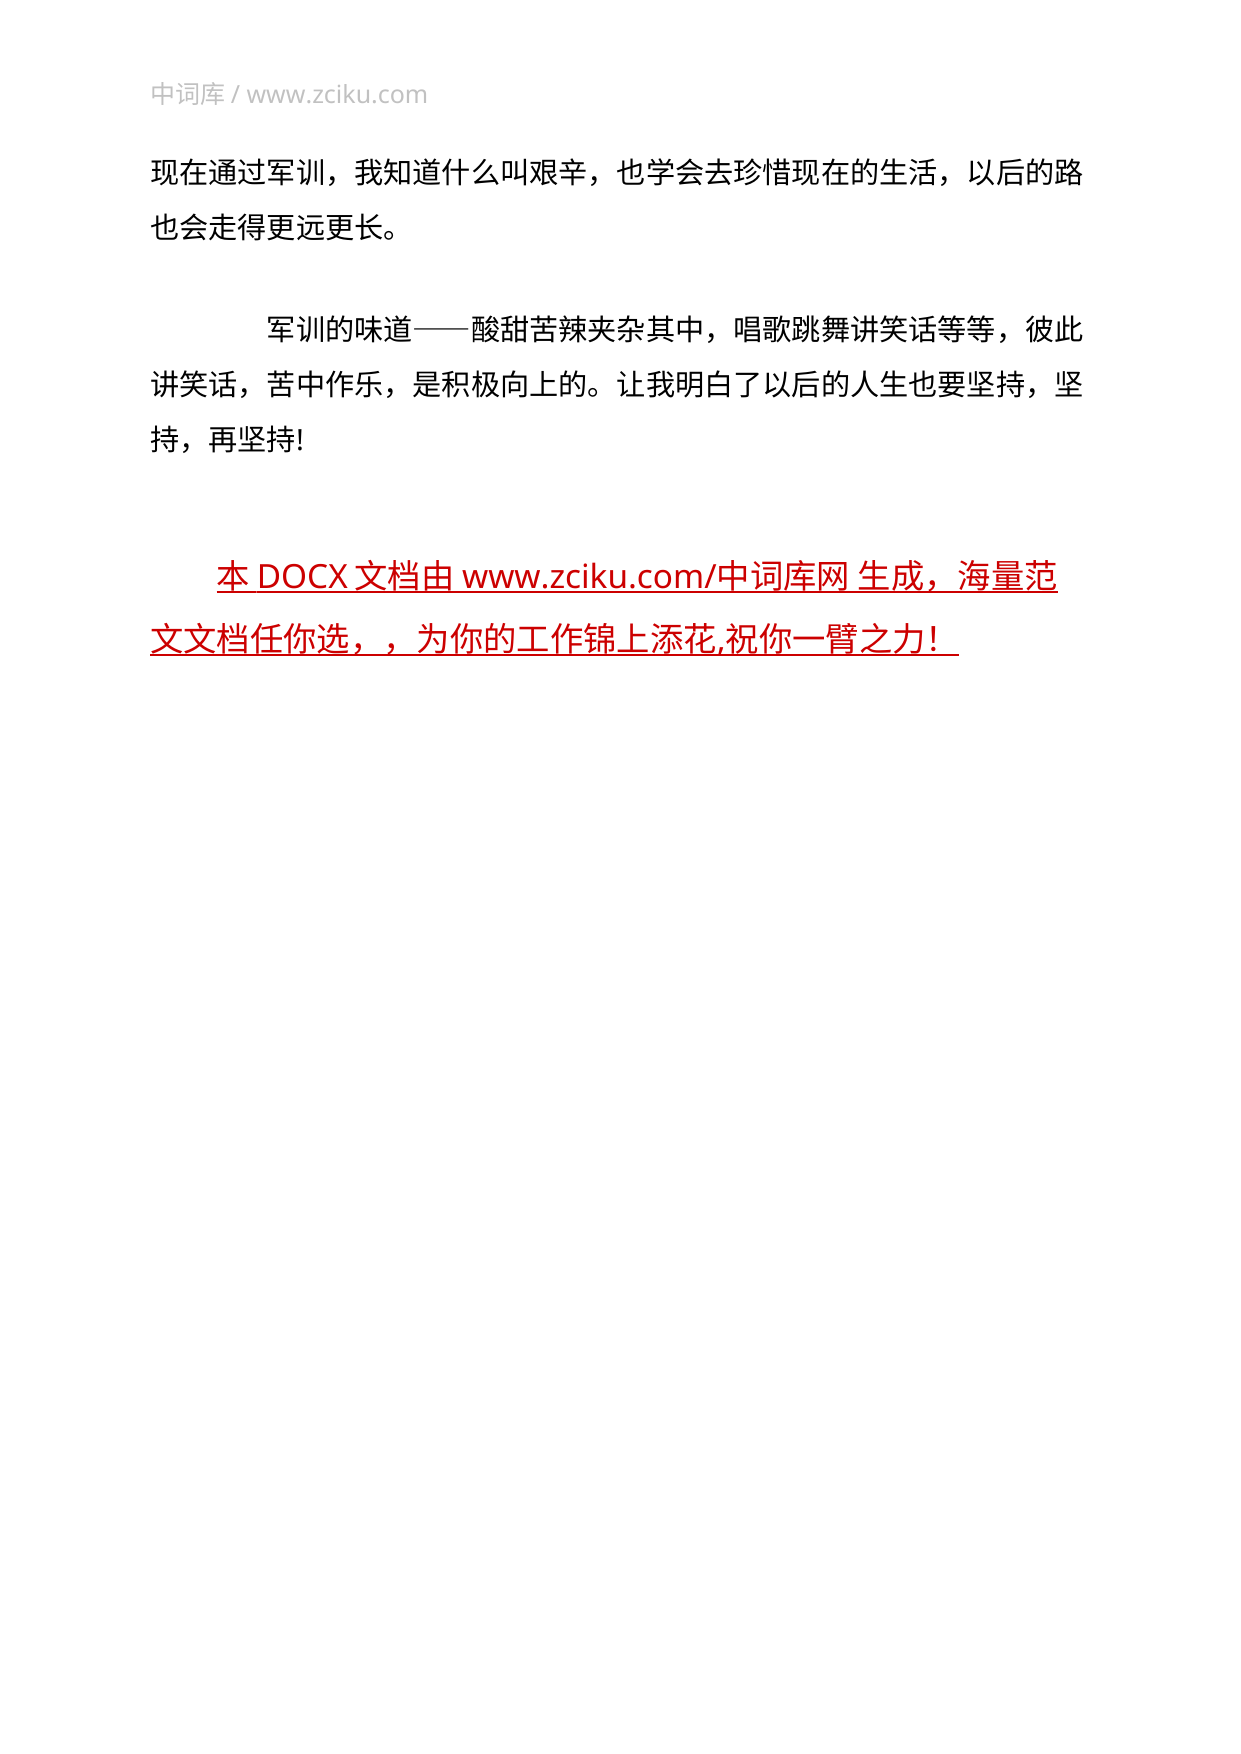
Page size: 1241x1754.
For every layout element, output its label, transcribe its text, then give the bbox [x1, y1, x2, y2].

text 本DOCX文档由 www.zciku.com/中词库网 生成，海量范文文档任你选，，为你的工作锦上添花,祝你一臂之力！ [150, 550, 1090, 661]
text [150, 150, 1090, 247]
text 军训的味道——酸甜苦辣夹杂其中，唱歌跳舞讲笑话等等，彼此讲笑话，苦中作乐，是积极向上的。让我明白了以后的人生也要坚持，坚持，再坚持! [150, 307, 1090, 459]
